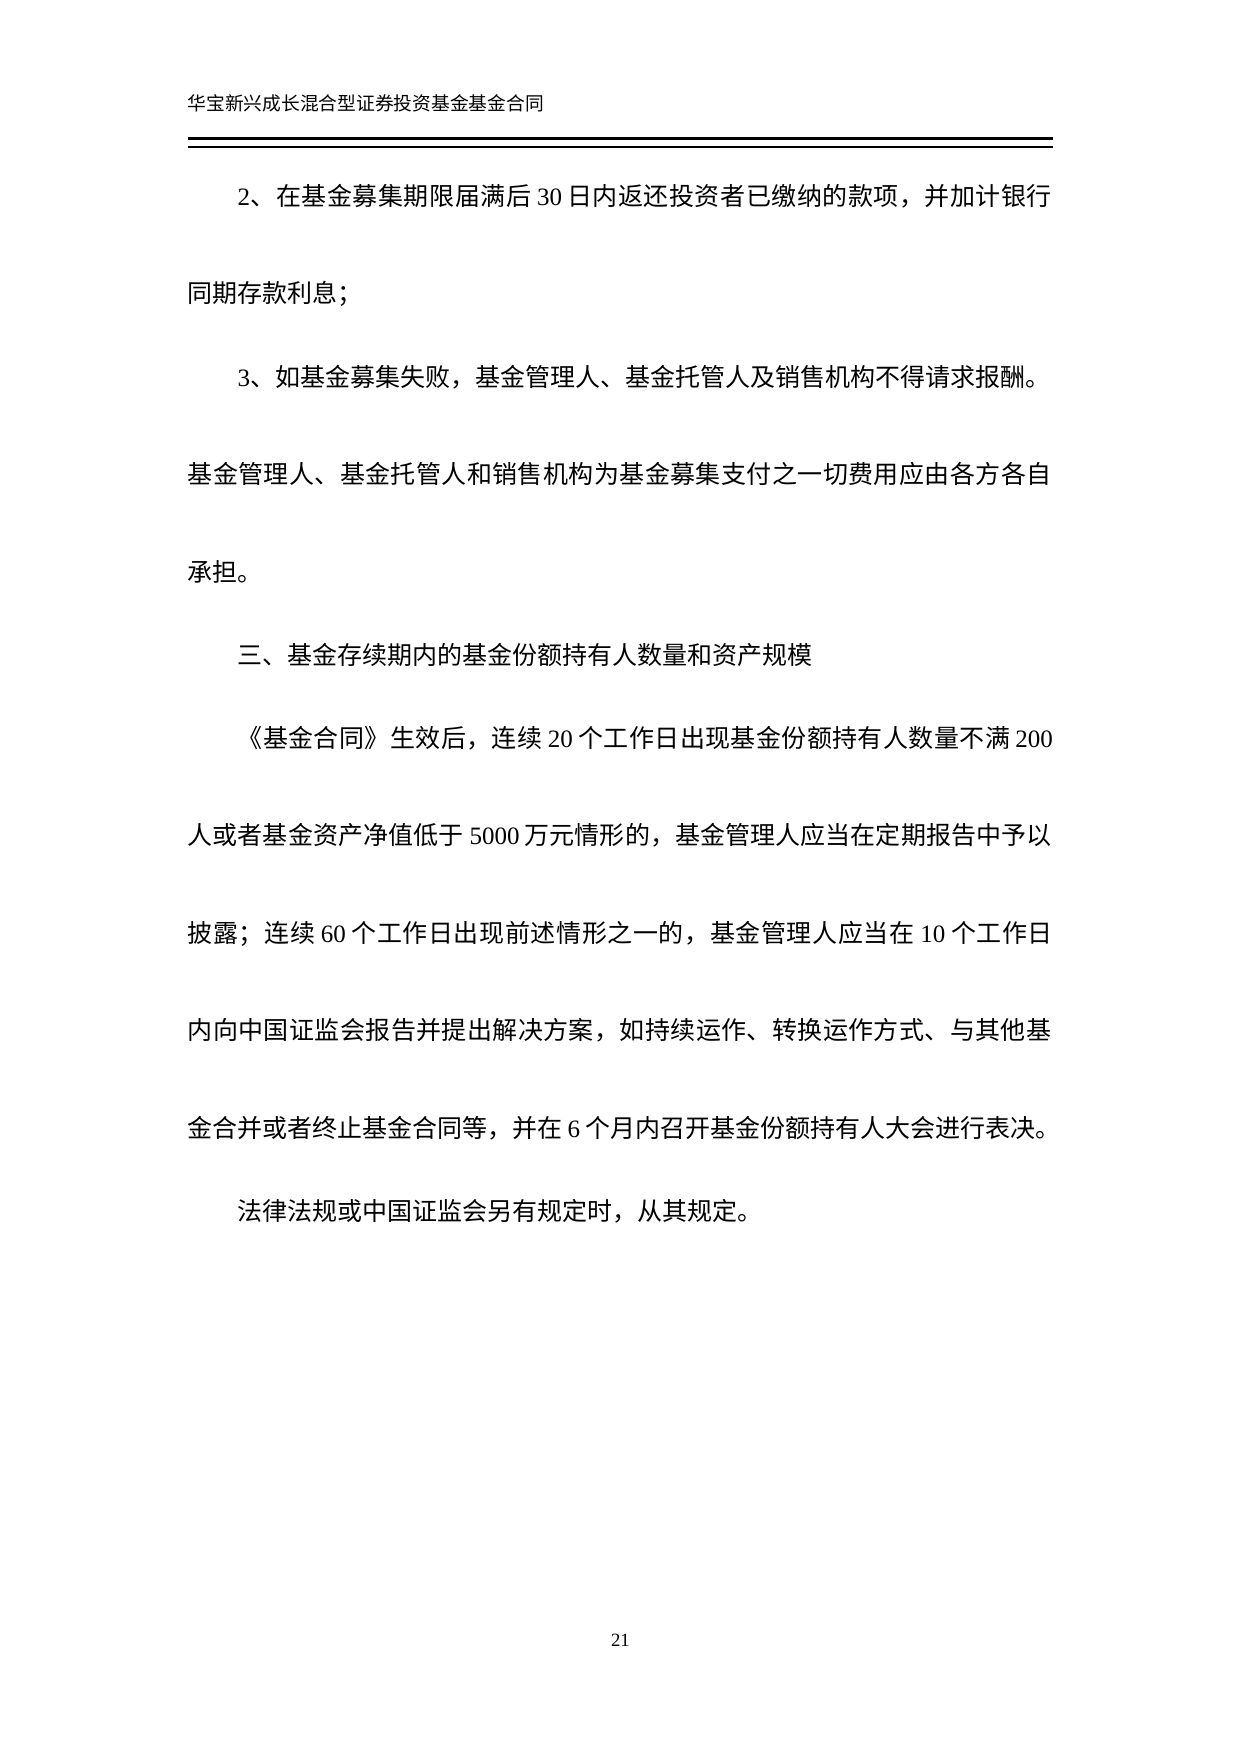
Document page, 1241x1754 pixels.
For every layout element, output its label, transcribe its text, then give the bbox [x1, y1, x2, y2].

text 2、在基金募集期限届满后30日内返还投资者已缴纳的款项，并加计银行同期存款利息； [187, 162, 1053, 324]
text 3、如基金募集失败，基金管理人、基金托管人及销售机构不得请求报酬。基金管理人、基金托管人和销售机构为基金募集支付之一切费用应由各方各自承担。 [187, 343, 1053, 603]
text 法律法规或中国证监会另有规定时，从其规定。 [187, 1177, 1053, 1242]
text 《基金合同》生效后，连续20个工作日出现基金份额持有人数量不满200人或者基金资产净值低于5000万元情形的，基金管理人应当在定期报告中予以披露；连续60个工作日出现前述情形之一的，基金管理人应当在10个工作日内向中国证监会报告并提出解决方案，如持续运作、转换运作方式、与其他基金合并或者终止基金合同等，并在6个月内召开基金份额持有人大会进行表决。 [187, 704, 1053, 1159]
text 三、基金存续期内的基金份额持有人数量和资产规模 [187, 621, 1053, 686]
